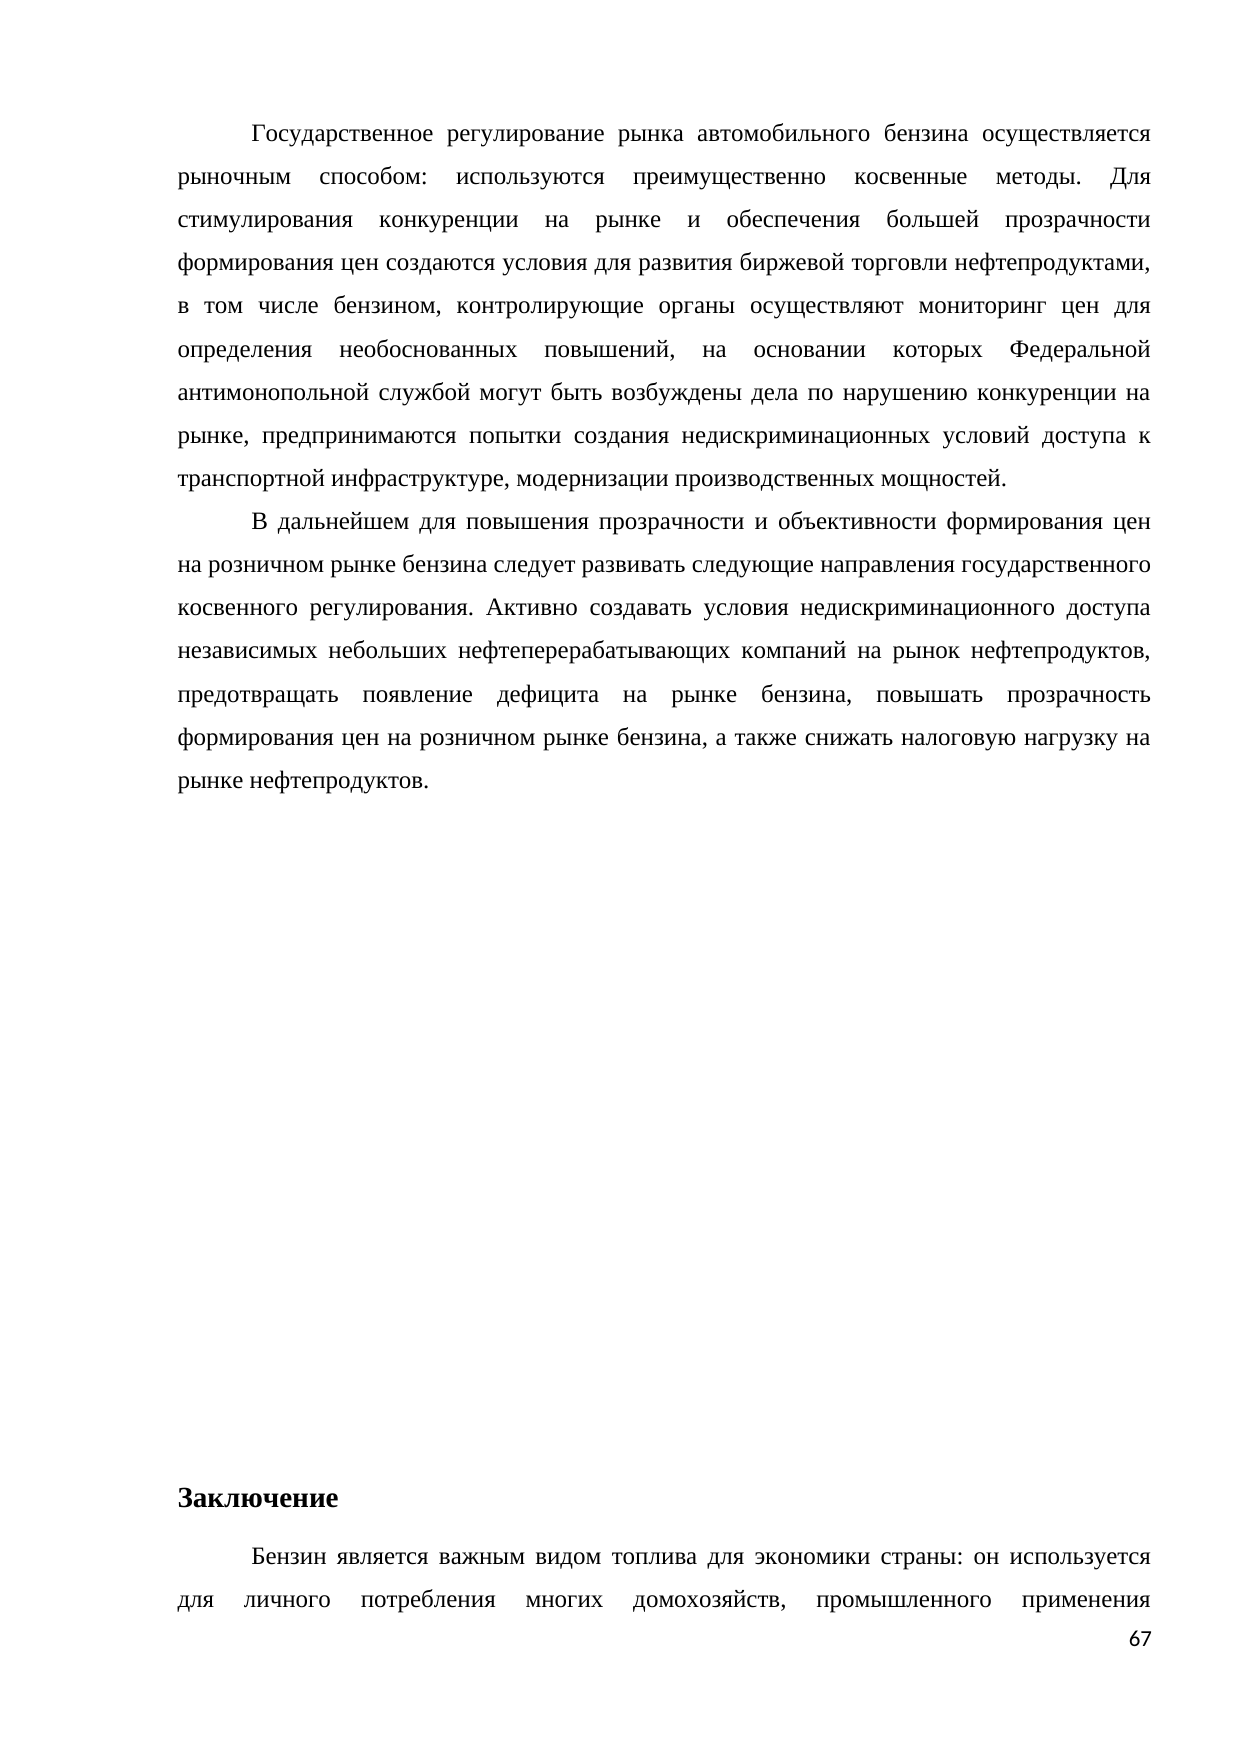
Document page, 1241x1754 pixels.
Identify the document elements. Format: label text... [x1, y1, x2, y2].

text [177, 1541, 1152, 1613]
text В дальнейшем для повышения прозрачности и объективности формирования цен на розничном рынке бензина следует развивать следующие направления государственного косвенного регулирования. Активно создавать условия недискриминационного доступа независимых небольших нефтеперерабатывающих компаний на рынок нефтепродуктов, предотвращать появление дефицита на рынке бензина, повышать прозрачность формирования цен на розничном рынке бензина, а также снижать налоговую нагрузку на рынке нефтепродуктов. [177, 506, 1152, 794]
text Государственное регулирование рынка автомобильного бензина осуществляется рыночным способом: используются преимущественно косвенные методы. Для стимулирования конкуренции на рынке и обеспечения большей прозрачности формирования цен создаются условия для развития биржевой торговли нефтепродуктами, в том числе бензином, контролирующие органы осуществляют мониторинг цен для определения необоснованных повышений, на основании которых Федеральной антимонопольной службой могут быть возбуждены дела по нарушению конкуренции на рынке, предпринимаются попытки создания недискриминационных условий доступа к транспортной инфраструктуре, модернизации производственных мощностей. [177, 118, 1152, 492]
subtitle Заключение [177, 1480, 1152, 1513]
